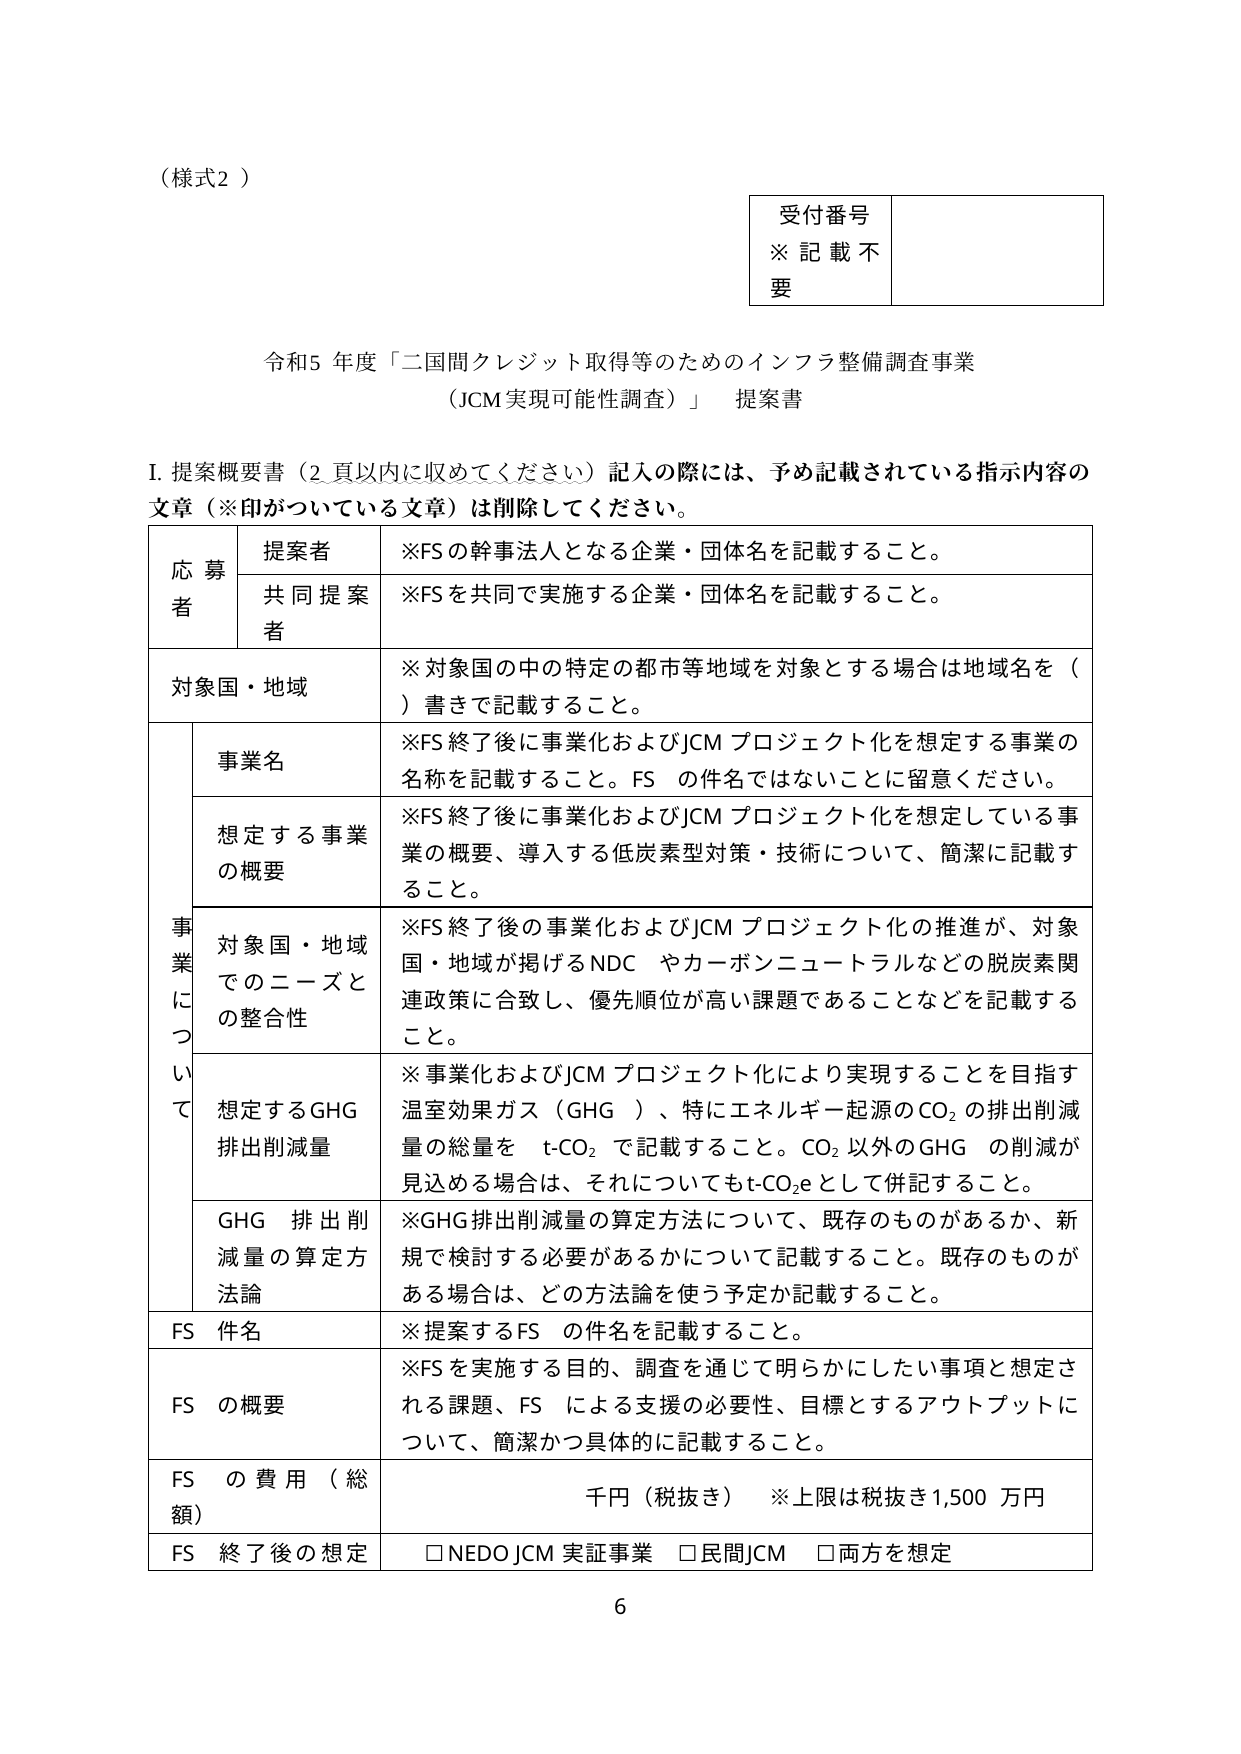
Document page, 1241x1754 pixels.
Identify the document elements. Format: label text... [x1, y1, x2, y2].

table_header 応募者 [149, 526, 237, 648]
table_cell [149, 1534, 380, 1570]
table_cell 事業について [149, 723, 192, 1311]
table_cell ※FSを実施する目的、調査を通じて明らかにしたい事項と想定される課題、FSによる支援の必要性、目標とするアウトプットについて、簡潔かつ具体的に記載すること。 [381, 1349, 1092, 1458]
table_cell FSの費用（総額） [149, 1460, 380, 1532]
text Ⅰ. 提案概要書（2頁以内に収めてください）記入の際には、予め記載されている指示内容の文章（※印がついている文章）は削除してください。 [148, 452, 1092, 525]
table_cell ※GHG排出削減量の算定方法について、既存のものがあるか、新規で検討する必要があるかについて記載すること。既存のものがある場合は、どの方法論を使う予定か記載すること。 [381, 1201, 1092, 1311]
table_header [892, 196, 1103, 305]
table_cell 千円（税抜き） ※上限は税抜き1,500万円 [381, 1460, 1092, 1532]
table_cell 想定するGHG排出削減量 [193, 1054, 380, 1200]
text （様式2） [148, 158, 1092, 195]
table_cell 事業名 [193, 723, 380, 796]
table_cell FS件名 [149, 1312, 380, 1348]
text 令和5年度「二国間クレジット取得等のためのインフラ整備調査事業 [148, 343, 1092, 379]
table_header 提案者 [238, 526, 380, 574]
table_cell ※提案するFSの件名を記載すること。 [381, 1312, 1092, 1348]
table_cell 対象国・地域でのニーズとの整合性 [193, 908, 380, 1053]
table_header ※FSの幹事法人となる企業・団体名を記載すること。 [381, 526, 1092, 574]
table_cell FSの概要 [149, 1349, 380, 1458]
text （JCM実現可能性調査）」 提案書 [148, 379, 1092, 416]
table_cell 対象国・地域 [149, 649, 380, 722]
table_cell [381, 1534, 1092, 1570]
table_cell ※対象国の中の特定の都市等地域を対象とする場合は地域名を（ ）書きで記載すること。 [381, 649, 1092, 722]
table_cell ※事業化およびJCMプロジェクト化により実現することを目指す温室効果ガス（GHG）、特にエネルギー起源のCO2の排出削減量の総量を t-CO2で記載すること。CO2以外のGHGの削減が見込める場合は、それについてもt-CO2eとして併記すること。 [381, 1054, 1092, 1200]
table_cell ※FSを共同で実施する企業・団体名を記載すること。 [381, 575, 1092, 648]
table_cell GHG排出削減量の算定方法論 [193, 1201, 380, 1311]
table_cell 想定する事業の概要 [193, 797, 380, 906]
table_cell ※FS終了後の事業化およびJCMプロジェクト化の推進が、対象国・地域が掲げるNDCやカーボンニュートラルなどの脱炭素関連政策に合致し、優先順位が高い課題であることなどを記載すること。 [381, 908, 1092, 1053]
table_cell ※FS終了後に事業化およびJCMプロジェクト化を想定する事業の名称を記載すること。FSの件名ではないことに留意ください。 [381, 723, 1092, 796]
table_cell 共同提案者 [238, 575, 380, 648]
table_cell ※FS終了後に事業化およびJCMプロジェクト化を想定している事業の概要、導入する低炭素型対策・技術について、簡潔に記載すること。 [381, 797, 1092, 906]
table_header 受付番号 ※記載不要 [750, 196, 891, 305]
